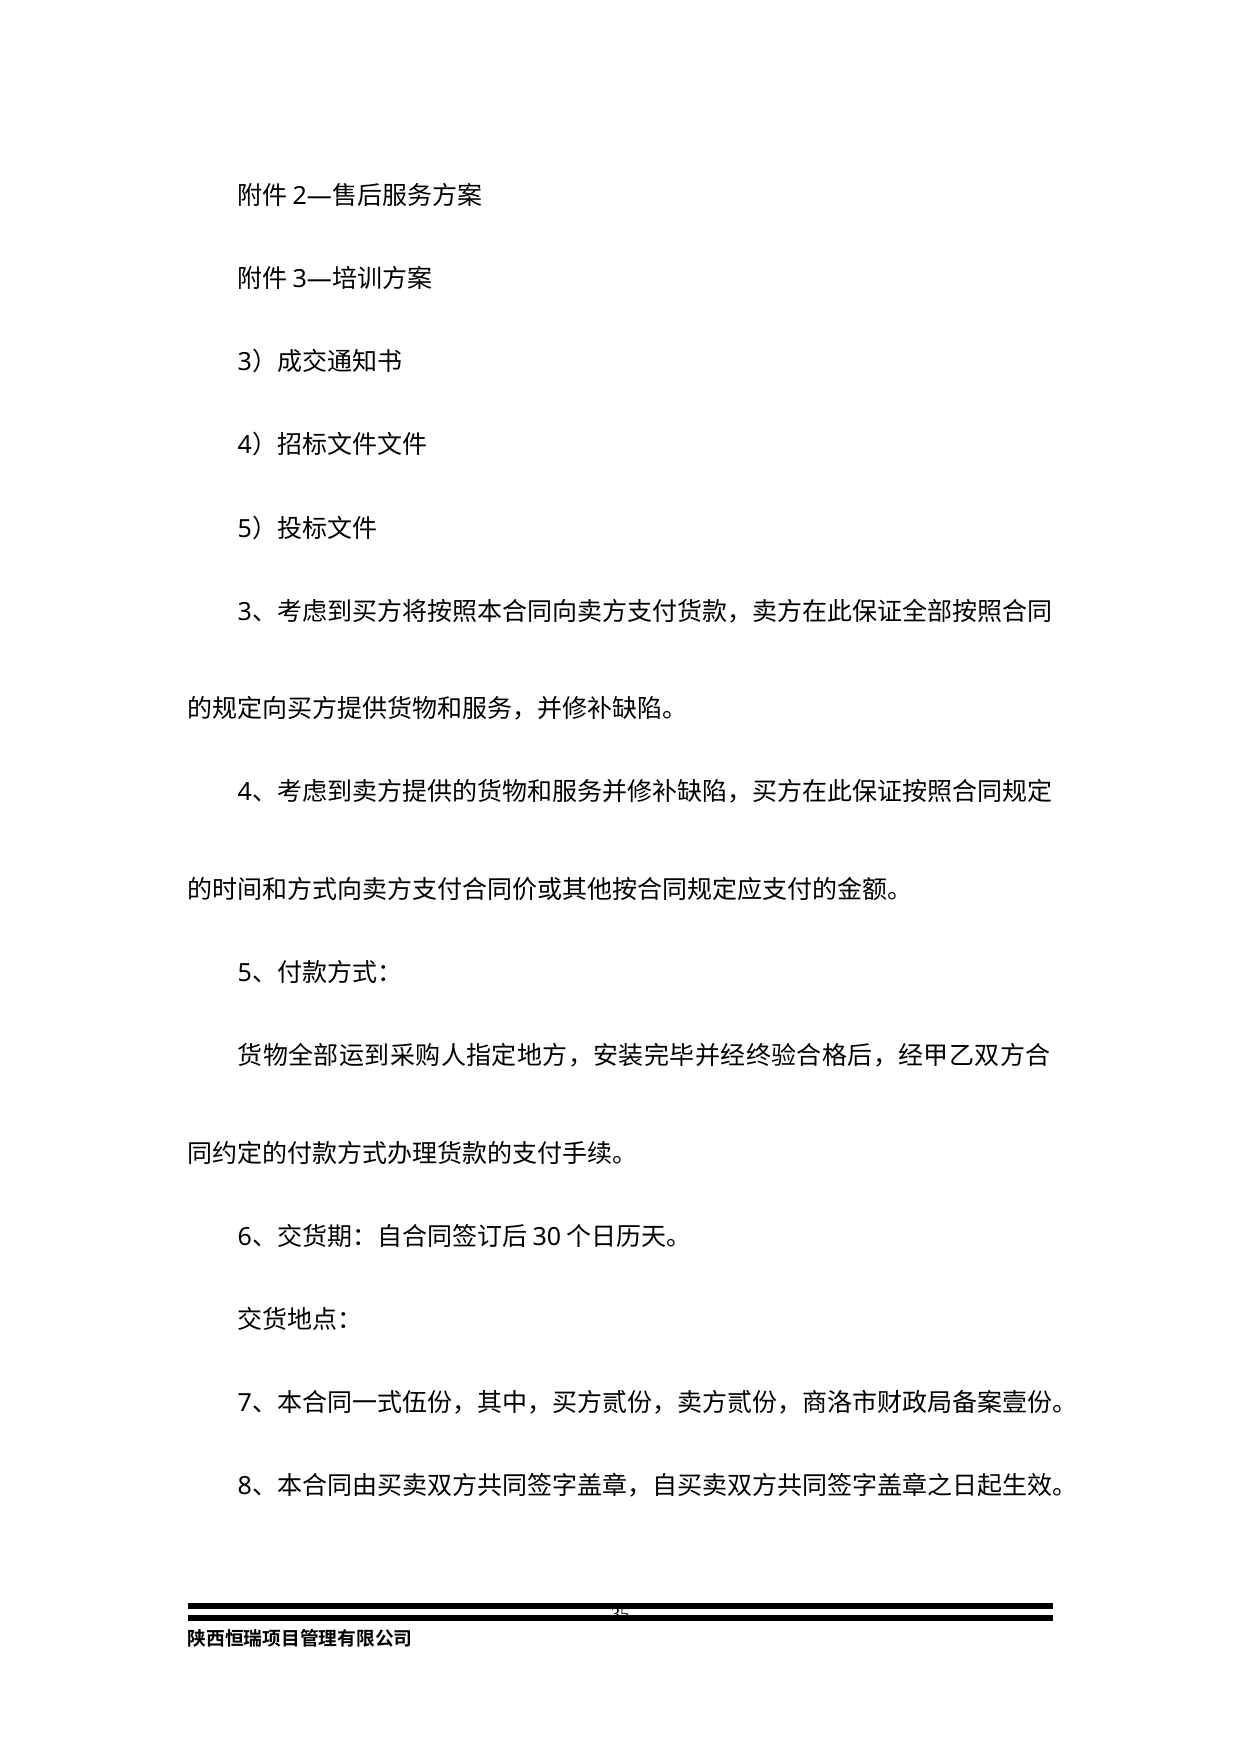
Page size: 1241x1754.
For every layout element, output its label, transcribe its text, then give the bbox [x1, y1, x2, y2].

text 4）招标文件文件 [187, 411, 1053, 476]
text 3）成交通知书 [187, 327, 1053, 392]
text 6、交货期：自合同签订后 30个日历天。 [187, 1202, 1053, 1267]
text 交货地点： [187, 1285, 1053, 1350]
text 5、付款方式： [187, 938, 1053, 1003]
text 附件2—售后服务方案 [187, 161, 1053, 226]
text 5）投标文件 [187, 494, 1053, 559]
text 7、本合同一式伍份，其中，买方贰份，卖方贰份，商洛市财政局备案壹份。 [187, 1368, 1053, 1433]
text 3、考虑到买方将按照本合同向卖方支付货款，卖方在此保证全部按照合同的规定向买方提供货物和服务，并修补缺陷。 [187, 577, 1053, 739]
text 货物全部运到采购人指定地方，安装完毕并经终验合格后，经甲乙双方合同约定的付款方式办理货款的支付手续。 [187, 1021, 1053, 1184]
text 8、本合同由买卖双方共同签字盖章，自买卖双方共同签字盖章之日起生效。 [187, 1451, 1053, 1516]
text 4、考虑到卖方提供的货物和服务并修补缺陷，买方在此保证按照合同规定的时间和方式向卖方支付合同价或其他按合同规定应支付的金额。 [187, 757, 1053, 920]
text 附件3—培训方案 [187, 244, 1053, 309]
